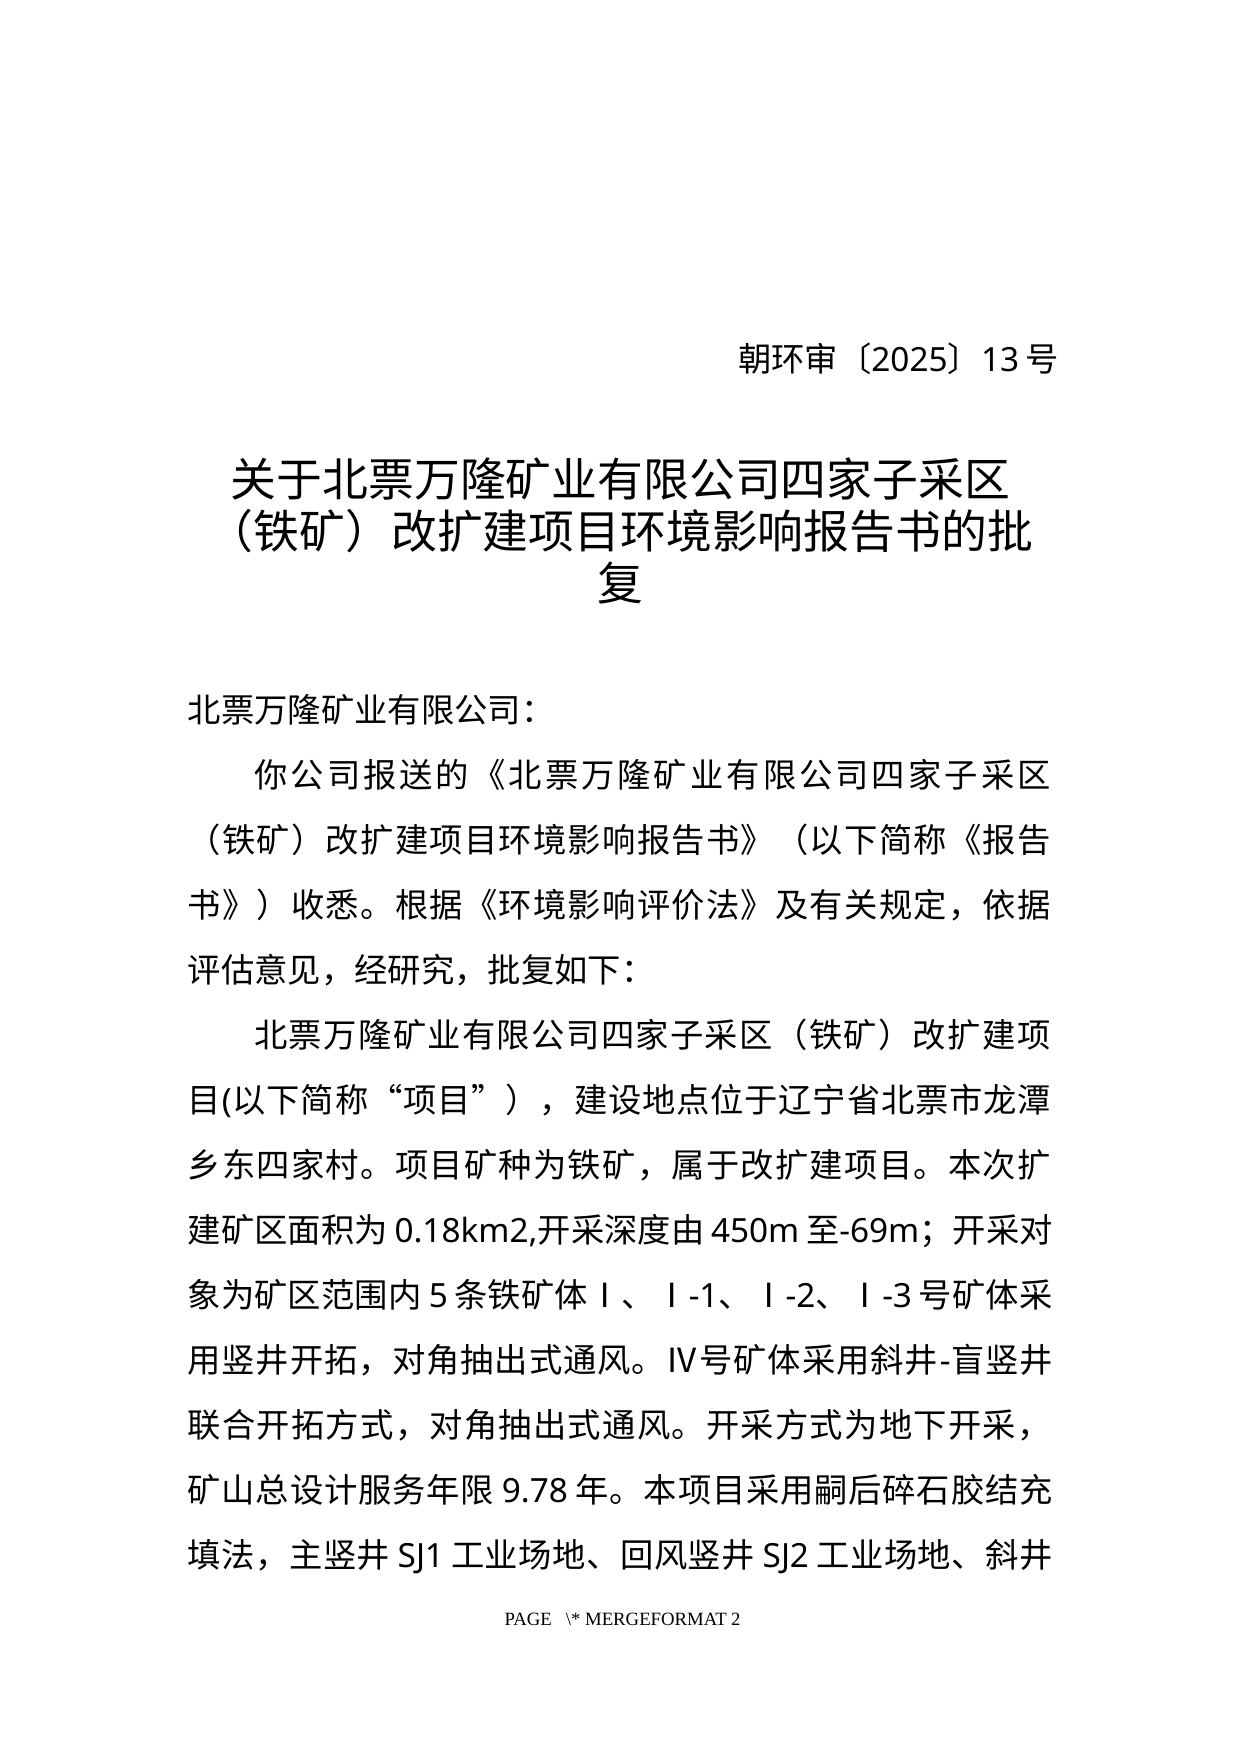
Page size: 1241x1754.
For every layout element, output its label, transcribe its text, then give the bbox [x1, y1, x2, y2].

text 关于北票万隆矿业有限公司四家子采区 [187, 454, 1053, 507]
text 北票万隆矿业有限公司： [187, 676, 1053, 741]
text （铁矿）改扩建项目环境影响报告书的批复 [187, 507, 1053, 611]
text 你公司报送的《北票万隆矿业有限公司四家子采区（铁矿）改扩建项目环境影响报告书》（以下简称《报告书》）收悉。根据《环境影响评价法》及有关规定，依据评估意见，经研究，批复如下： [187, 741, 1053, 1001]
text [187, 1001, 1053, 1586]
text 朝环审〔2025〕13号 [187, 324, 1059, 389]
